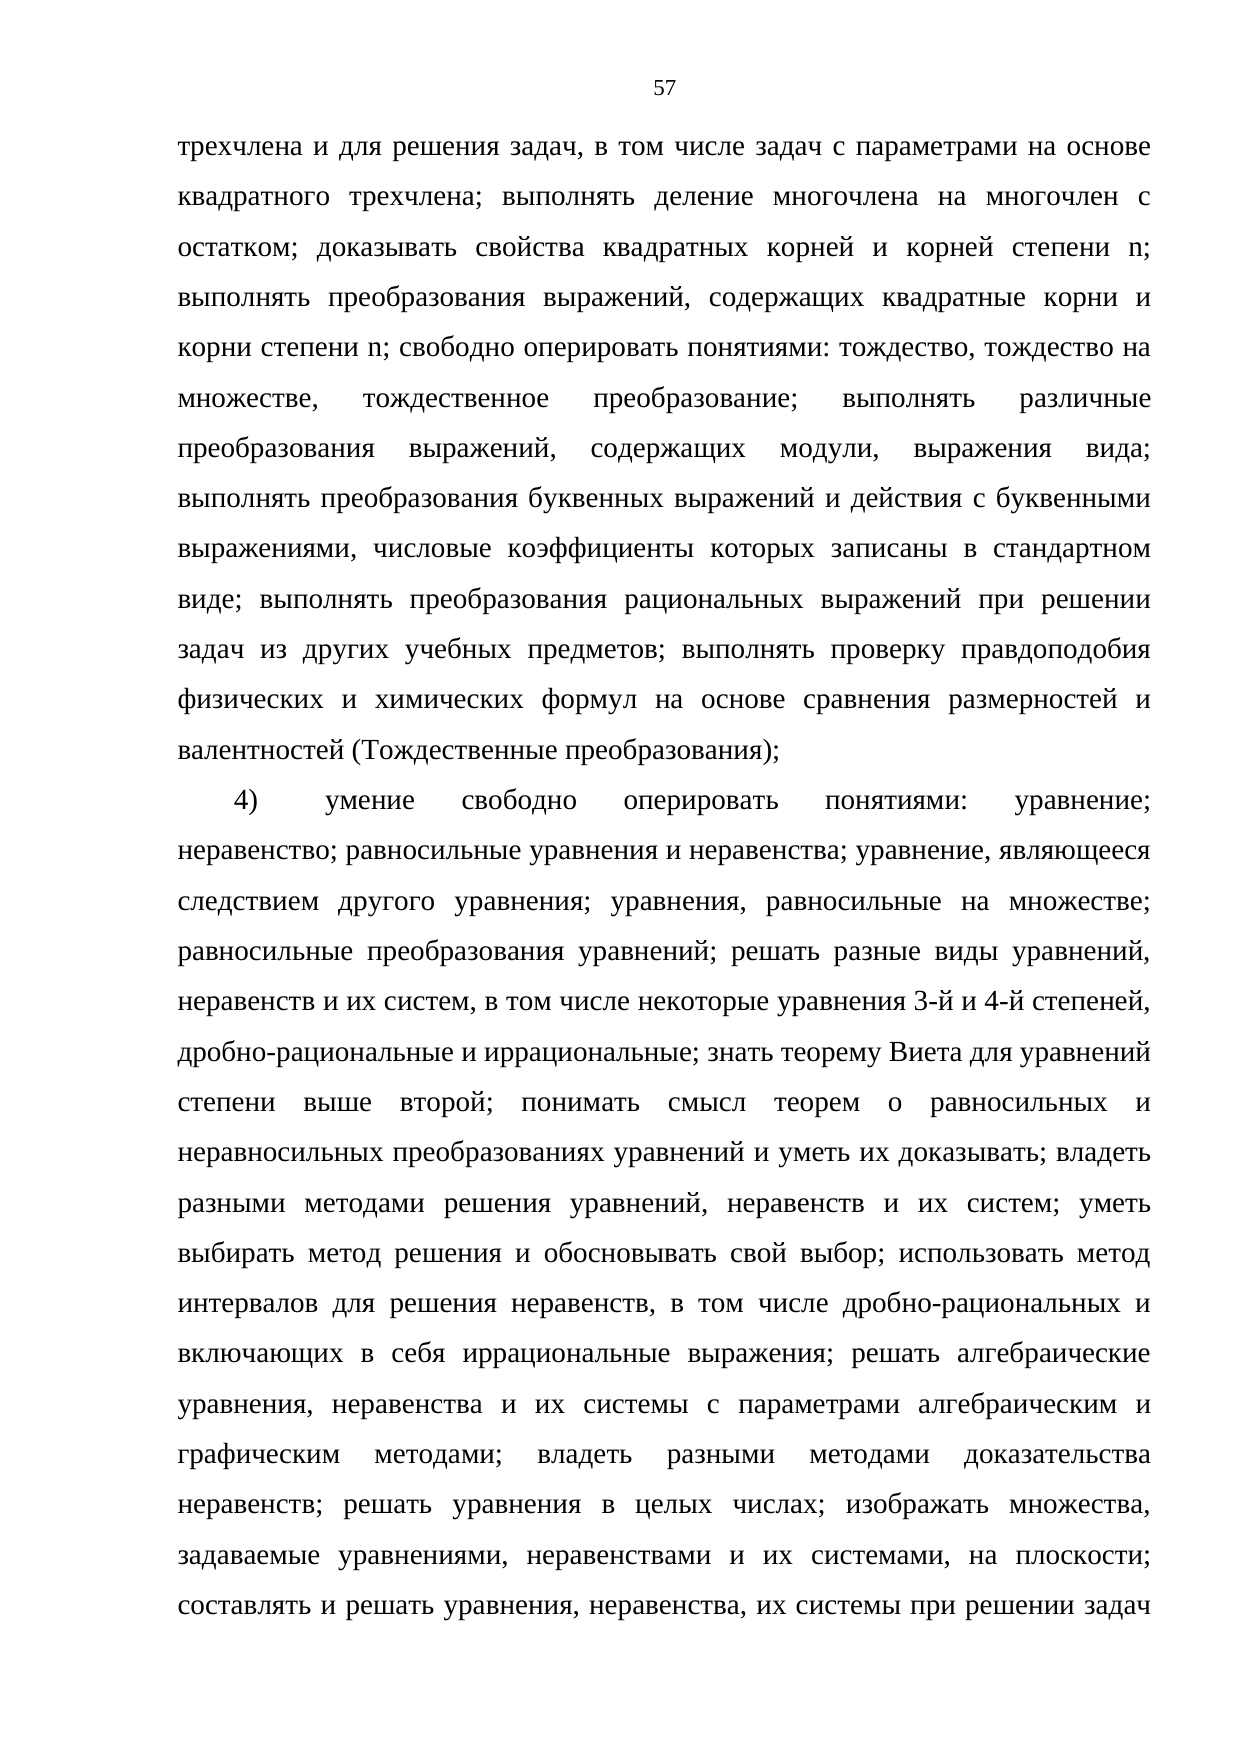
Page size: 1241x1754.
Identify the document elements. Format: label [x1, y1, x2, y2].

text [177, 128, 1152, 765]
text [177, 782, 1152, 1621]
